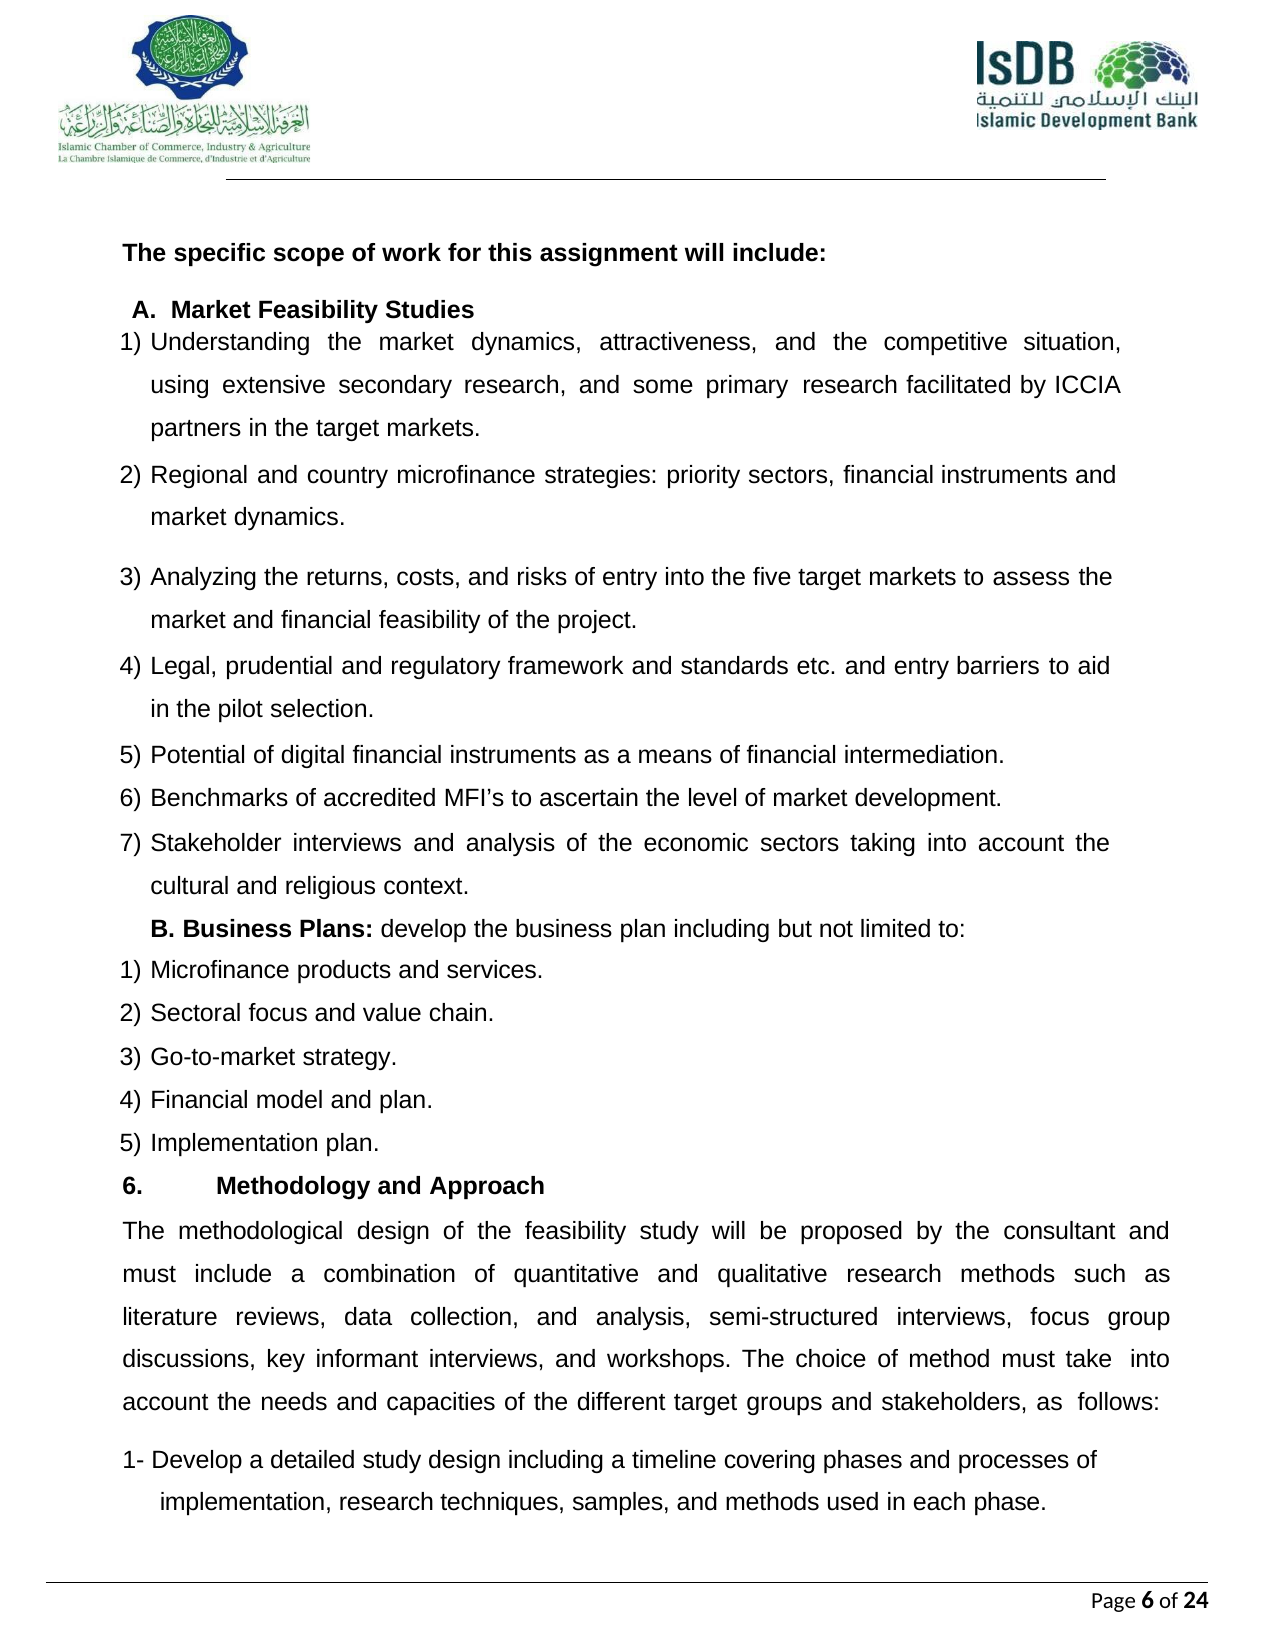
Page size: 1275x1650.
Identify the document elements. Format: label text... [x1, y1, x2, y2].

list Understanding the market dynamics, attractiveness, and the competitive situation, using extensive secondary research, and some primary research facilitated by ICCIA partners in the target markets. [119, 327, 1122, 442]
text 1- Develop a detailed study design including a timeline covering phases and processes of implementation, research techniques, samples, and methods used in each phase. [122, 1444, 1121, 1516]
text The specific scope of work for this assignment will include: [122, 238, 1102, 267]
list Implementation plan. [119, 1128, 1208, 1156]
list Market Feasibility Studies [131, 296, 1208, 324]
list Regional and country microfinance strategies: priority sectors, financial instruments and market dynamics. [119, 459, 1121, 531]
list Legal, prudential and regulatory framework and standards etc. and entry barriers to aid in the pilot selection. [119, 651, 1121, 723]
subtitle Methodology and Approach [122, 1171, 1208, 1200]
picture [977, 41, 1198, 130]
list Potential of digital financial instruments as a means of financial intermediation. [119, 739, 1208, 768]
list Financial model and plan. [119, 1085, 1208, 1113]
list Stakeholder interviews and analysis of the economic sectors taking into account the cultural and religious context. [119, 828, 1121, 900]
list Analyzing the returns, costs, and risks of entry into the five target markets to assess the market and financial feasibility of the project. [119, 562, 1121, 634]
list Go-to-market strategy. [119, 1041, 1208, 1070]
list Microfinance products and services. [119, 955, 1208, 984]
picture [58, 15, 311, 163]
text The methodological design of the feasibility study will be proposed by the consultant and must include a combination of quantitative and qualitative research methods such as literature reviews, data collection, and analysis, semi-structured interviews, focus group discussions, key informant interviews, and workshops. The choice of method must take into account the needs and capacities of the different target groups and stakeholders, as follows: [122, 1216, 1171, 1416]
list Sectoral focus and value chain. [119, 998, 1208, 1027]
list Business Plans: develop the business plan including but not limited to: [150, 914, 1208, 943]
list Benchmarks of accredited MFI’s to ascertain the level of market development. [119, 783, 1208, 811]
